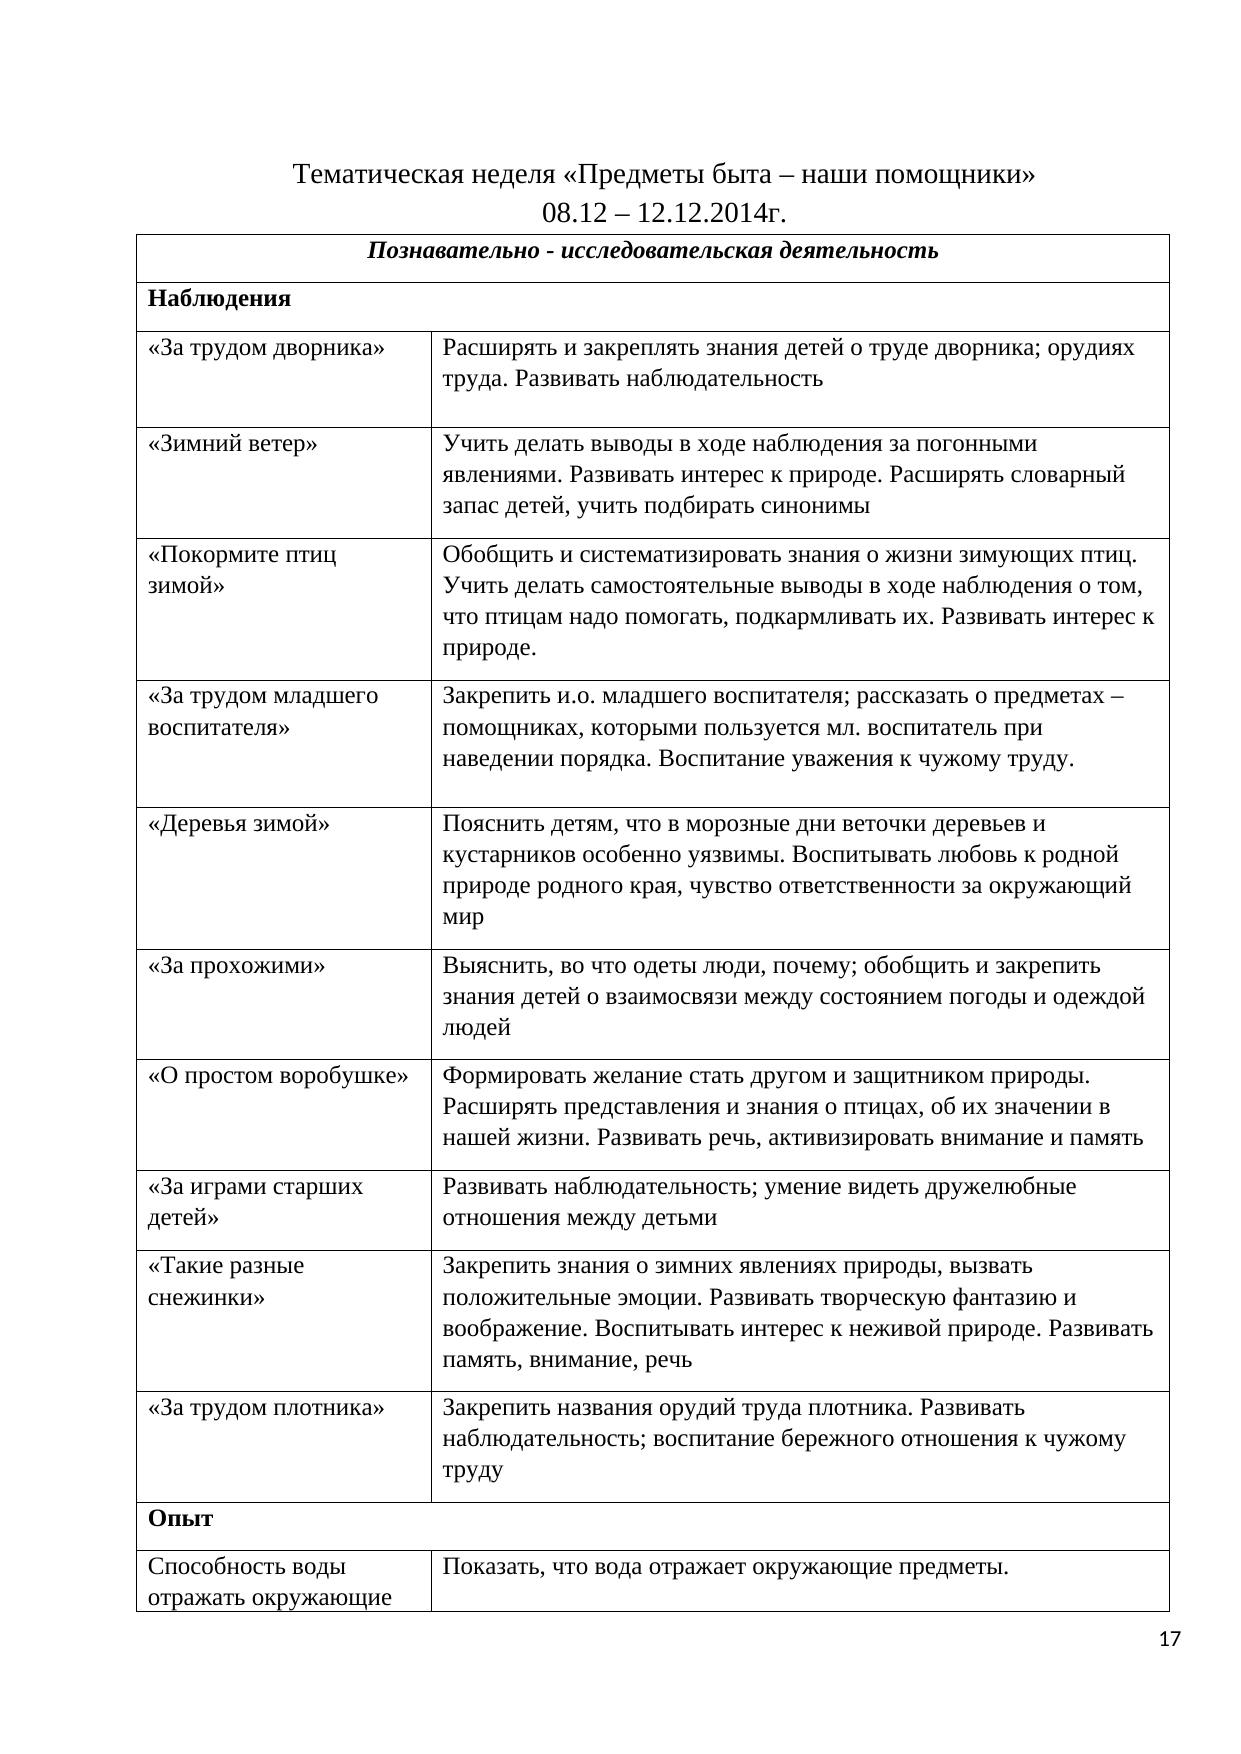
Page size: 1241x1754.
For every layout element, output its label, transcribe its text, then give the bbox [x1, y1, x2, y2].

table_cell Обобщить и систематизировать знания о жизни зимующих птиц. Учить делать самостоятельные выводы в ходе наблюдения о том, что птицам надо помогать, подкармливать их. Развивать интерес к природе. [432, 539, 1169, 679]
table_cell Пояснить детям, что в морозные дни веточки деревьев и кустарников особенно уязвимы. Воспитывать любовь к родной природе родного края, чувство ответственности за окружающий мир [432, 808, 1169, 949]
text Тематическая неделя «Предметы быта – наши помощники» [148, 157, 1181, 190]
table_cell Закрепить знания о зимних явлениях природы, вызвать положительные эмоции. Развивать творческую фантазию и воображение. Воспитывать интерес к неживой природе. Развивать память, внимание, речь [432, 1251, 1169, 1391]
table_cell Формировать желание стать другом и защитником природы. Расширять представления и знания о птицах, об их значении в нашей жизни. Развивать речь, активизировать внимание и память [432, 1060, 1169, 1170]
table_cell «Зимний ветер» [137, 428, 431, 538]
table_cell Закрепить названия орудий труда плотника. Развивать наблюдательность; воспитание бережного отношения к чужому труду [432, 1392, 1169, 1502]
table_cell Опыт [137, 1503, 1169, 1550]
table_cell «За играми старших детей» [137, 1171, 431, 1249]
table_cell «Деревья зимой» [137, 808, 431, 949]
table_cell «За трудом дворника» [137, 332, 431, 427]
table_cell «Такие разные снежинки» [137, 1251, 431, 1391]
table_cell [432, 1551, 1169, 1611]
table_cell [137, 1551, 431, 1611]
table_cell «За трудом младшего воспитателя» [137, 681, 431, 807]
table_cell «О простом воробушке» [137, 1060, 431, 1170]
table_cell Выяснить, во что одеты люди, почему; обобщить и закрепить знания детей о взаимосвязи между состоянием погоды и одеждой людей [432, 950, 1169, 1059]
text 08.12 – 12.12.2014г. [148, 195, 1181, 229]
table_cell «За прохожими» [137, 950, 431, 1059]
table_cell «Покормите птиц зимой» [137, 539, 431, 679]
table_header Познавательно - исследовательская деятельность [137, 235, 1169, 282]
table_cell «За трудом плотника» [137, 1392, 431, 1502]
table_cell Закрепить и.о. младшего воспитателя; рассказать о предметах – помощниках, которыми пользуется мл. воспитатель при наведении порядка. Воспитание уважения к чужому труду. [432, 681, 1169, 807]
table_cell Учить делать выводы в ходе наблюдения за погонными явлениями. Развивать интерес к природе. Расширять словарный запас детей, учить подбирать синонимы [432, 428, 1169, 538]
table_cell Расширять и закреплять знания детей о труде дворника; орудиях труда. Развивать наблюдательность [432, 332, 1169, 427]
table_cell Наблюдения [137, 283, 1169, 331]
table_cell Развивать наблюдательность; умение видеть дружелюбные отношения между детьми [432, 1171, 1169, 1249]
